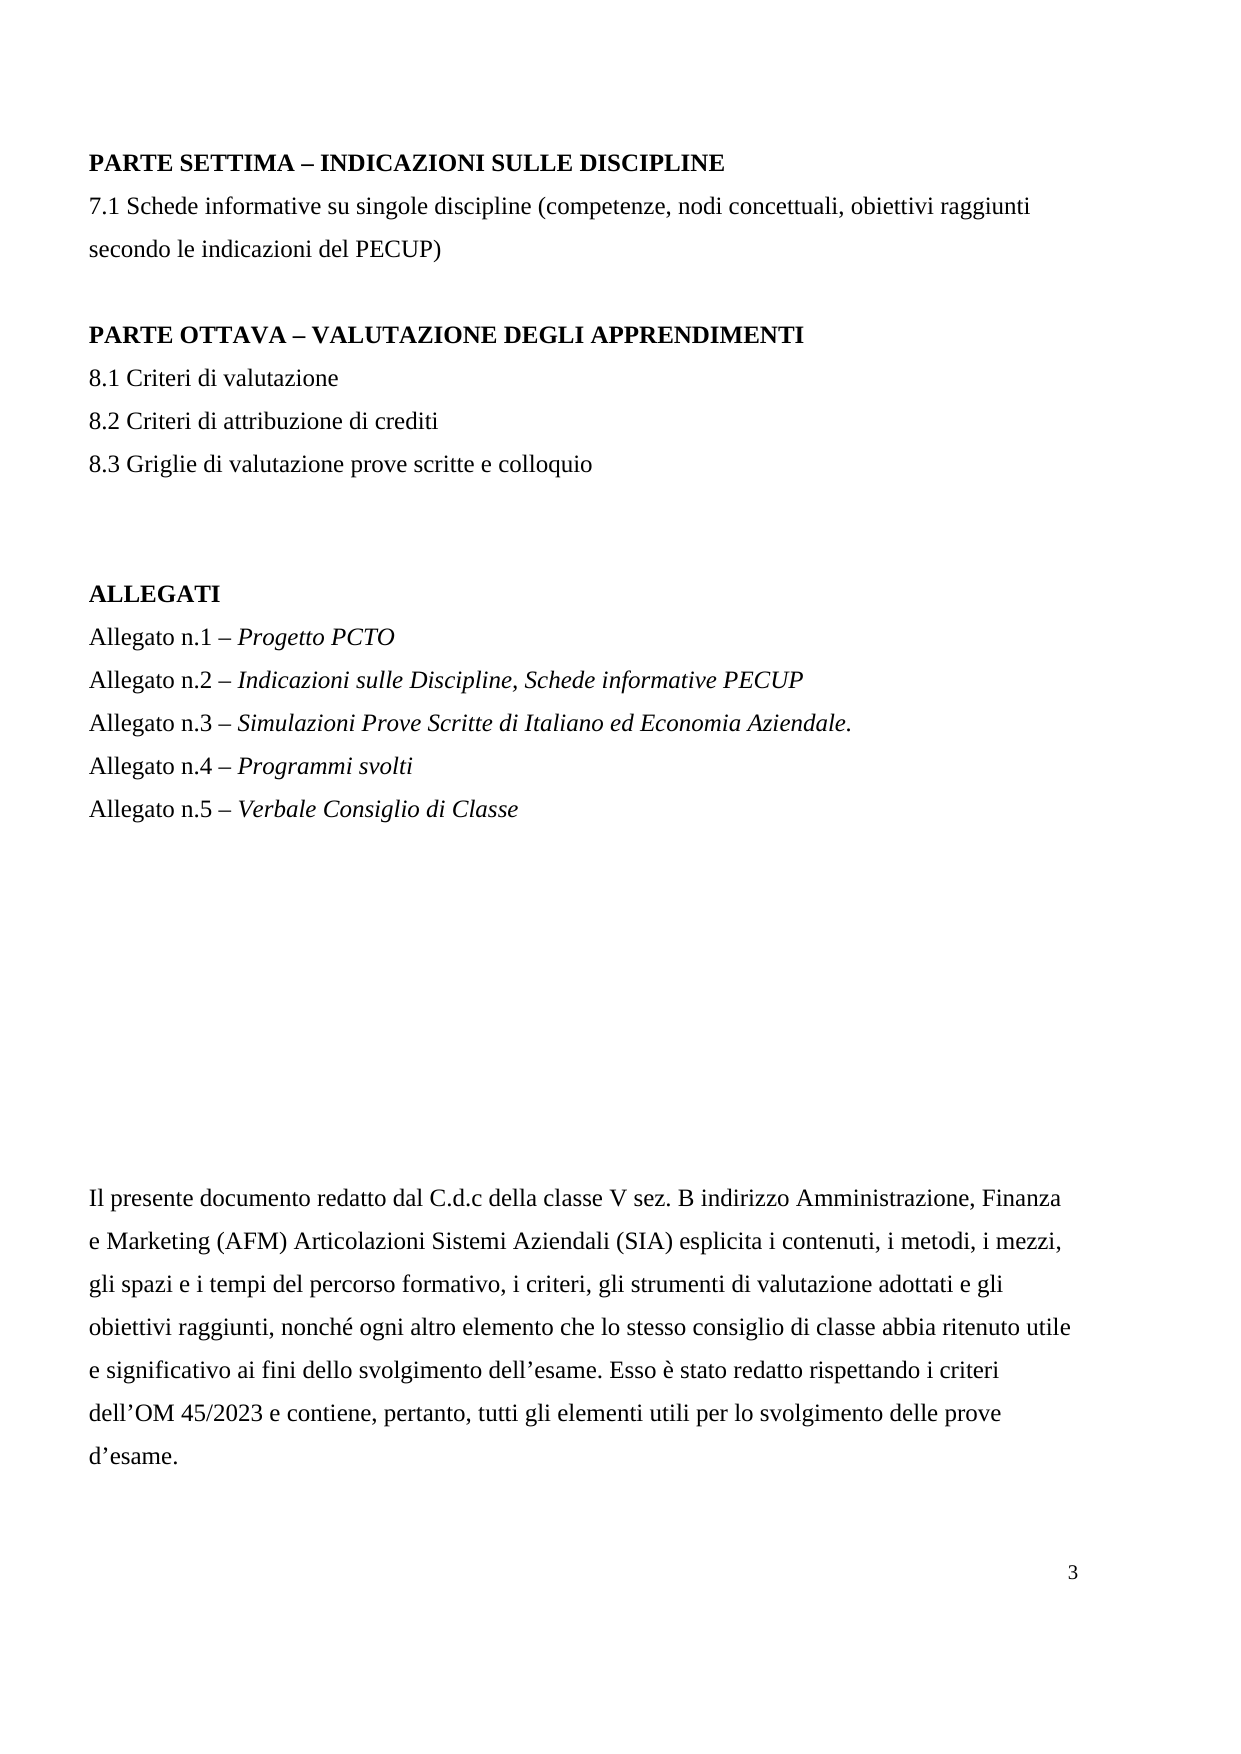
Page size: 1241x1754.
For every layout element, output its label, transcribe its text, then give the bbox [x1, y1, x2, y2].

text 7.1 Schede informative su singole discipline (competenze, nodi concettuali, obiettivi raggiunti secondo le indicazioni del PECUP) PARTE OTTAVA – VALUTAZIONE DEGLI APPRENDIMENTI [89, 191, 1078, 349]
text Allegato n.1 – Progetto PCTO [89, 622, 1078, 651]
text 8.2 Criteri di attribuzione di crediti [89, 406, 1078, 435]
text PARTE SETTIMA – INDICAZIONI SULLE DISCIPLINE [89, 148, 1078, 176]
text Il presente documento redatto dal C.d.c della classe V sez. B indirizzo Amministrazione, Finanza e Marketing (AFM) Articolazioni Sistemi Aziendali (SIA) esplicita i contenuti, i metodi, i mezzi, gli spazi e i tempi del percorso formativo, i criteri, gli strumenti di valutazione adottati e gli obiettivi raggiunti, nonché ogni altro elemento che lo stesso consiglio di classe abbia ritenuto utile e significativo ai fini dello svolgimento dell’esame. Esso è stato redatto rispettando i criteri dell’OM 45/2023 e contiene, pertanto, tutti gli elementi utili per lo svolgimento delle prove d’esame. [89, 1183, 1078, 1470]
text ALLEGATI [89, 579, 1078, 608]
text Allegato n.2 – Indicazioni sulle Discipline, Schede informative PECUP [89, 665, 1078, 694]
text 8.1 Criteri di valutazione [89, 363, 1078, 392]
text 8.3 Griglie di valutazione prove scritte e colloquio [89, 449, 1078, 478]
text Allegato n.3 – Simulazioni Prove Scritte di Italiano ed Economia Aziendale. [89, 708, 1078, 737]
text Allegato n.5 – Verbale Consiglio di Classe [89, 794, 1078, 823]
text Allegato n.4 – Programmi svolti [89, 751, 1078, 780]
